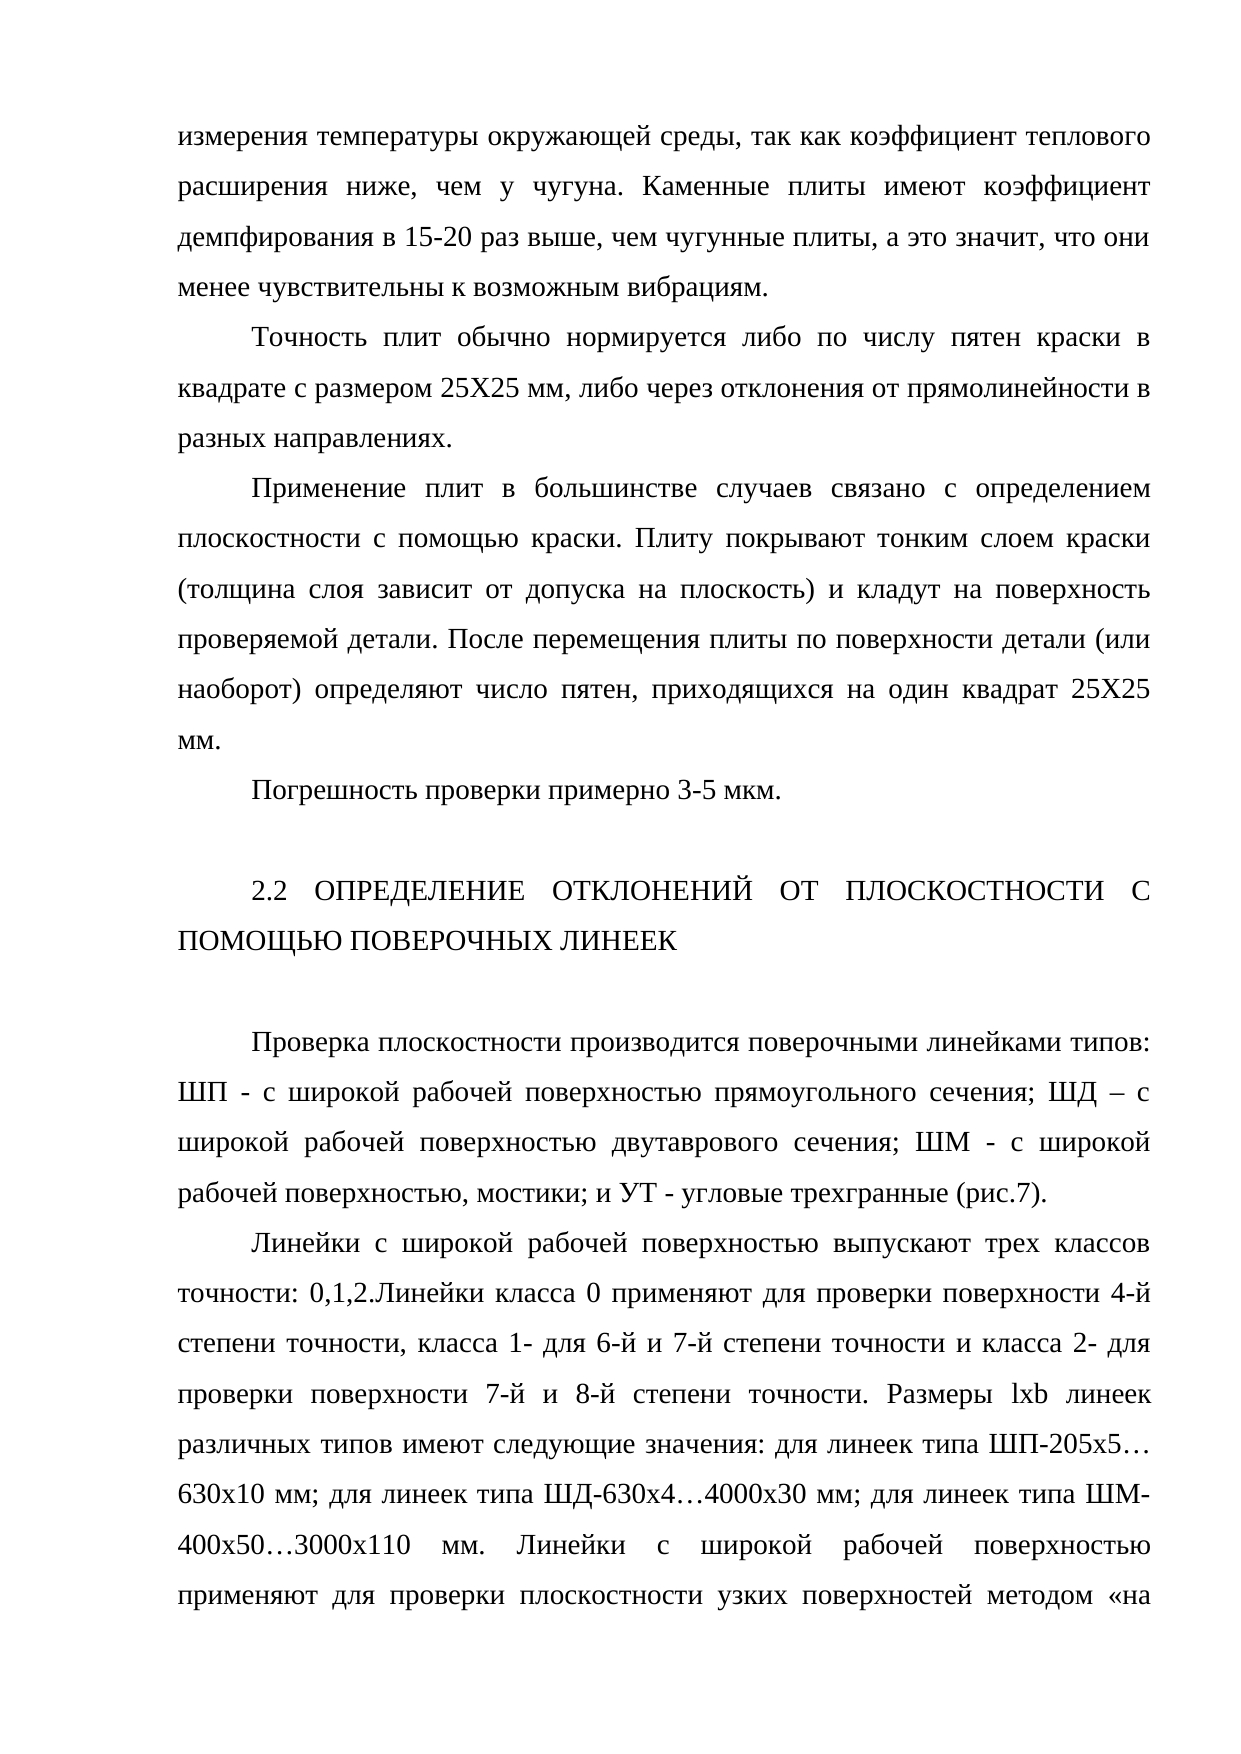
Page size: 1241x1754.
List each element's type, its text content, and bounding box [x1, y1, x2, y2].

text Проверка плоскостности производится поверочными линейками типов: ШП - с широкой рабочей поверхностью прямоугольного сечения; ШД – с широкой рабочей поверхностью двутаврового сечения; ШМ - с широкой рабочей поверхностью, мостики; и УТ - угловые трехгранные (рис.7). [177, 1024, 1152, 1208]
text Погрешность проверки примерно 3-5 мкм. [177, 772, 1152, 806]
text Применение плит в большинстве случаев связано с определением плоскостности с помощью краски. Плиту покрывают тонким слоем краски (толщина слоя зависит от допуска на плоскость) и кладут на поверхность проверяемой детали. После перемещения плиты по поверхности детали (или наоборот) определяют число пятен, приходящихся на один квадрат 25Х25 мм. [177, 470, 1152, 755]
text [177, 118, 1152, 303]
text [177, 1225, 1152, 1611]
text Точность плит обычно нормируется либо по числу пятен краски в квадрате с размером 25Х25 мм, либо через отклонения от прямолинейности в разных направлениях. [177, 319, 1152, 453]
text 2.2 Определение отклонений от плоскостности с помощью поверочных линеек [177, 873, 1152, 957]
